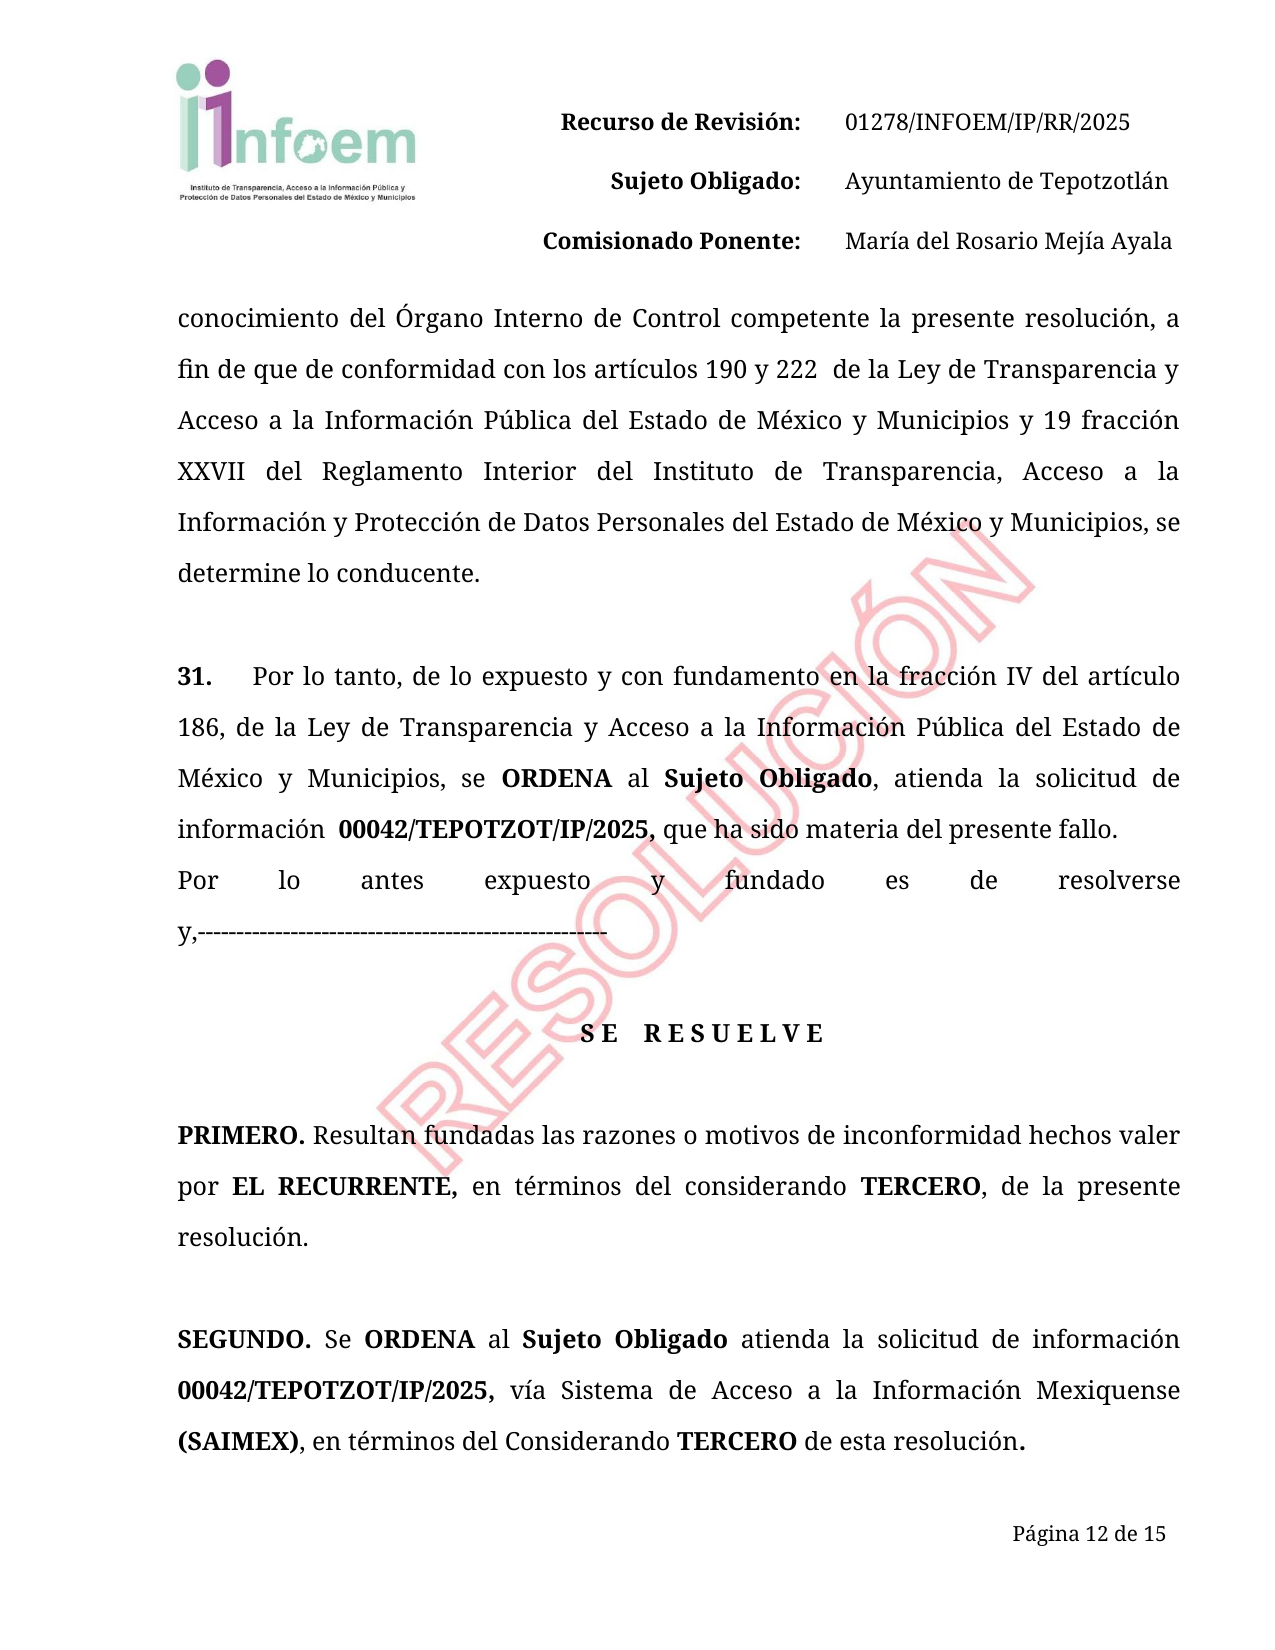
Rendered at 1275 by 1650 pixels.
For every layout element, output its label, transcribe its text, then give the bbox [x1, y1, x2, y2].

text S E R E S U E L V E [222, 1015, 1181, 1049]
text SEGUNDO. Se ORDENA al Sujeto Obligado atienda la solicitud de información 00042/TEPOTZOT/IP/2025, vía Sistema de Acceso a la Información Mexiquense (SAIMEX), en términos del Considerando TERCERO de esta resolución. [177, 1322, 1181, 1458]
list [177, 301, 1181, 590]
text PRIMERO. Resultan fundadas las razones o motivos de inconformidad hechos valer por EL RECURRENTE, en términos del considerando TERCERO, de la presente resolución. [177, 1117, 1181, 1254]
text Por lo antes expuesto y fundado es de resolverse y,----------------------------------------------------- [177, 862, 1181, 947]
picture [57, 0, 1275, 1649]
list Por lo tanto, de lo expuesto y con fundamento en la fracción IV del artículo 186, de la Ley de Transparencia y Acceso a la Información Pública del Estado de México y Municipios, se ORDENA al Sujeto Obligado, atienda la solicitud de información 00042/TEPOTZOT/IP/2025, que ha sido materia del presente fallo. [177, 658, 1181, 845]
